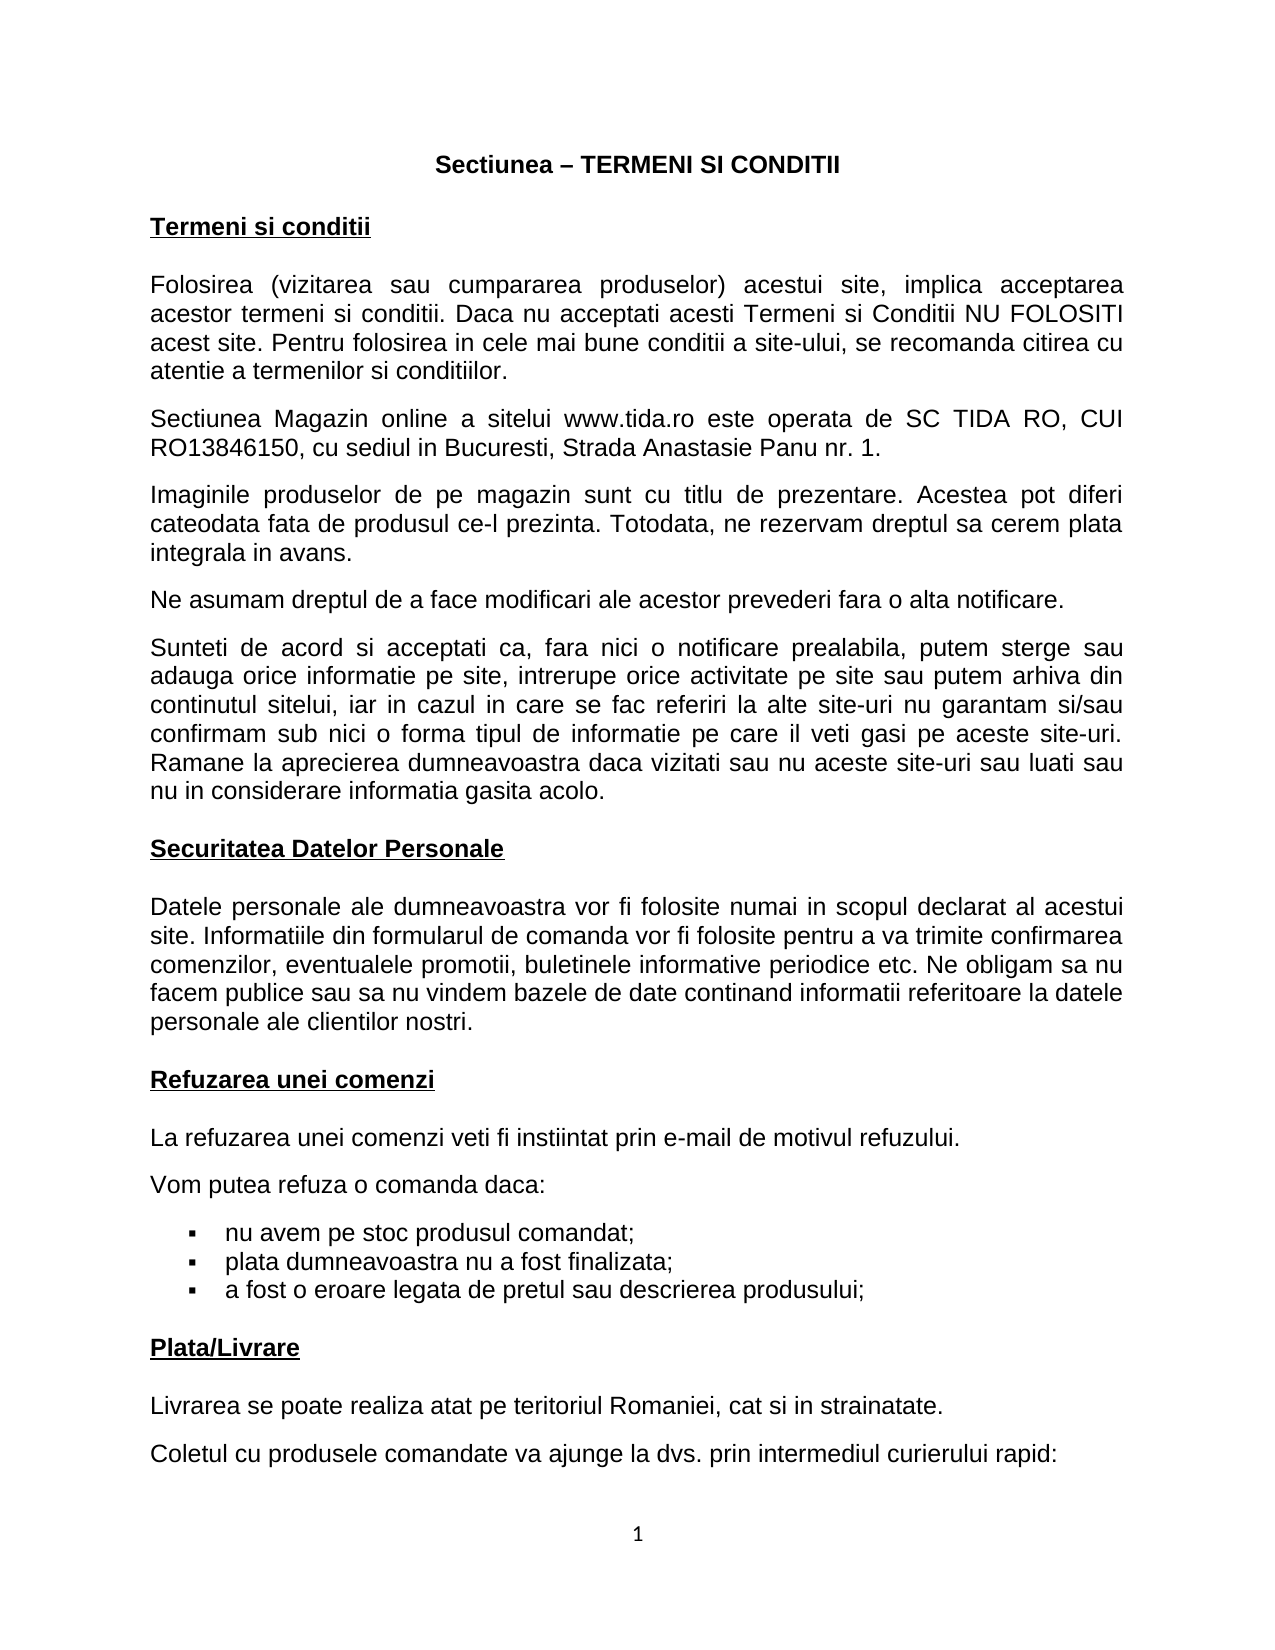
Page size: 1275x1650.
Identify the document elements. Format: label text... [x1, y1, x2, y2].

text Sectiunea Magazin online a sitelui www.tida.ro este operata de SC TIDA RO, CUI RO13846150, cu sediul in Bucuresti, Strada Anastasie Panu nr. 1. [150, 404, 1125, 461]
text Plata/Livrare [150, 1333, 1125, 1362]
text Datele personale ale dumneavoastra vor fi folosite numai in scopul declarat al acestui site. Informatiile din formularul de comanda vor fi folosite pentru a va trimite confirmarea comenzilor, eventualele promotii, buletinele informative periodice etc. Ne obligam sa nu facem publice sau sa nu vindem bazele de date continand informatii referitoare la datele personale ale clientilor nostri. [150, 892, 1125, 1036]
text Sectiunea – TERMENI SI CONDITII [150, 150, 1125, 179]
list plata dumneavoastra nu a fost finalizata; [187, 1247, 1125, 1276]
text Imaginile produselor de pe magazin sunt cu titlu de prezentare. Acestea pot diferi cateodata fata de produsul ce-l prezinta. Totodata, ne rezervam dreptul sa cerem plata integrala in avans. [150, 480, 1125, 566]
text Refuzarea unei comenzi [150, 1065, 1125, 1094]
text Ne asumam dreptul de a face modificari ale acestor prevederi fara o alta notificare. [150, 585, 1125, 614]
list a fost o eroare legata de pretul sau descrierea produsului; [187, 1276, 1125, 1304]
text Termeni si conditii [150, 212, 1125, 241]
text Securitatea Datelor Personale [150, 834, 1125, 863]
list nu avem pe stoc produsul comandat; [187, 1218, 1125, 1247]
text Livrarea se poate realiza atat pe teritoriul Romaniei, cat si in strainatate. [150, 1391, 1125, 1420]
text La refuzarea unei comenzi veti fi instiintat prin e-mail de motivul refuzului. [150, 1123, 1125, 1152]
text Sunteti de acord si acceptati ca, fara nici o notificare prealabila, putem sterge sau adauga orice informatie pe site, intrerupe orice activitate pe site sau putem arhiva din continutul sitelui, iar in cazul in care se fac referiri la alte site-uri nu garantam si/sau confirmam sub nici o forma tipul de informatie pe care il veti gasi pe aceste site-uri. Ramane la aprecierea dumneavoastra daca vizitati sau nu aceste site-uri sau luati sau nu in considerare informatia gasita acolo. [150, 633, 1125, 805]
text Vom putea refuza o comanda daca: [150, 1171, 1125, 1199]
text Coletul cu produsele comandate va ajunge la dvs. prin intermediul curierului rapid: [150, 1439, 1125, 1468]
text Folosirea (vizitarea sau cumpararea produselor) acestui site, implica acceptarea acestor termeni si conditii. Daca nu acceptati acesti Termeni si Conditii NU FOLOSITI acest site. Pentru folosirea in cele mai bune conditii a site-ului, se recomanda citirea cu atentie a termenilor si conditiilor. [150, 270, 1125, 385]
